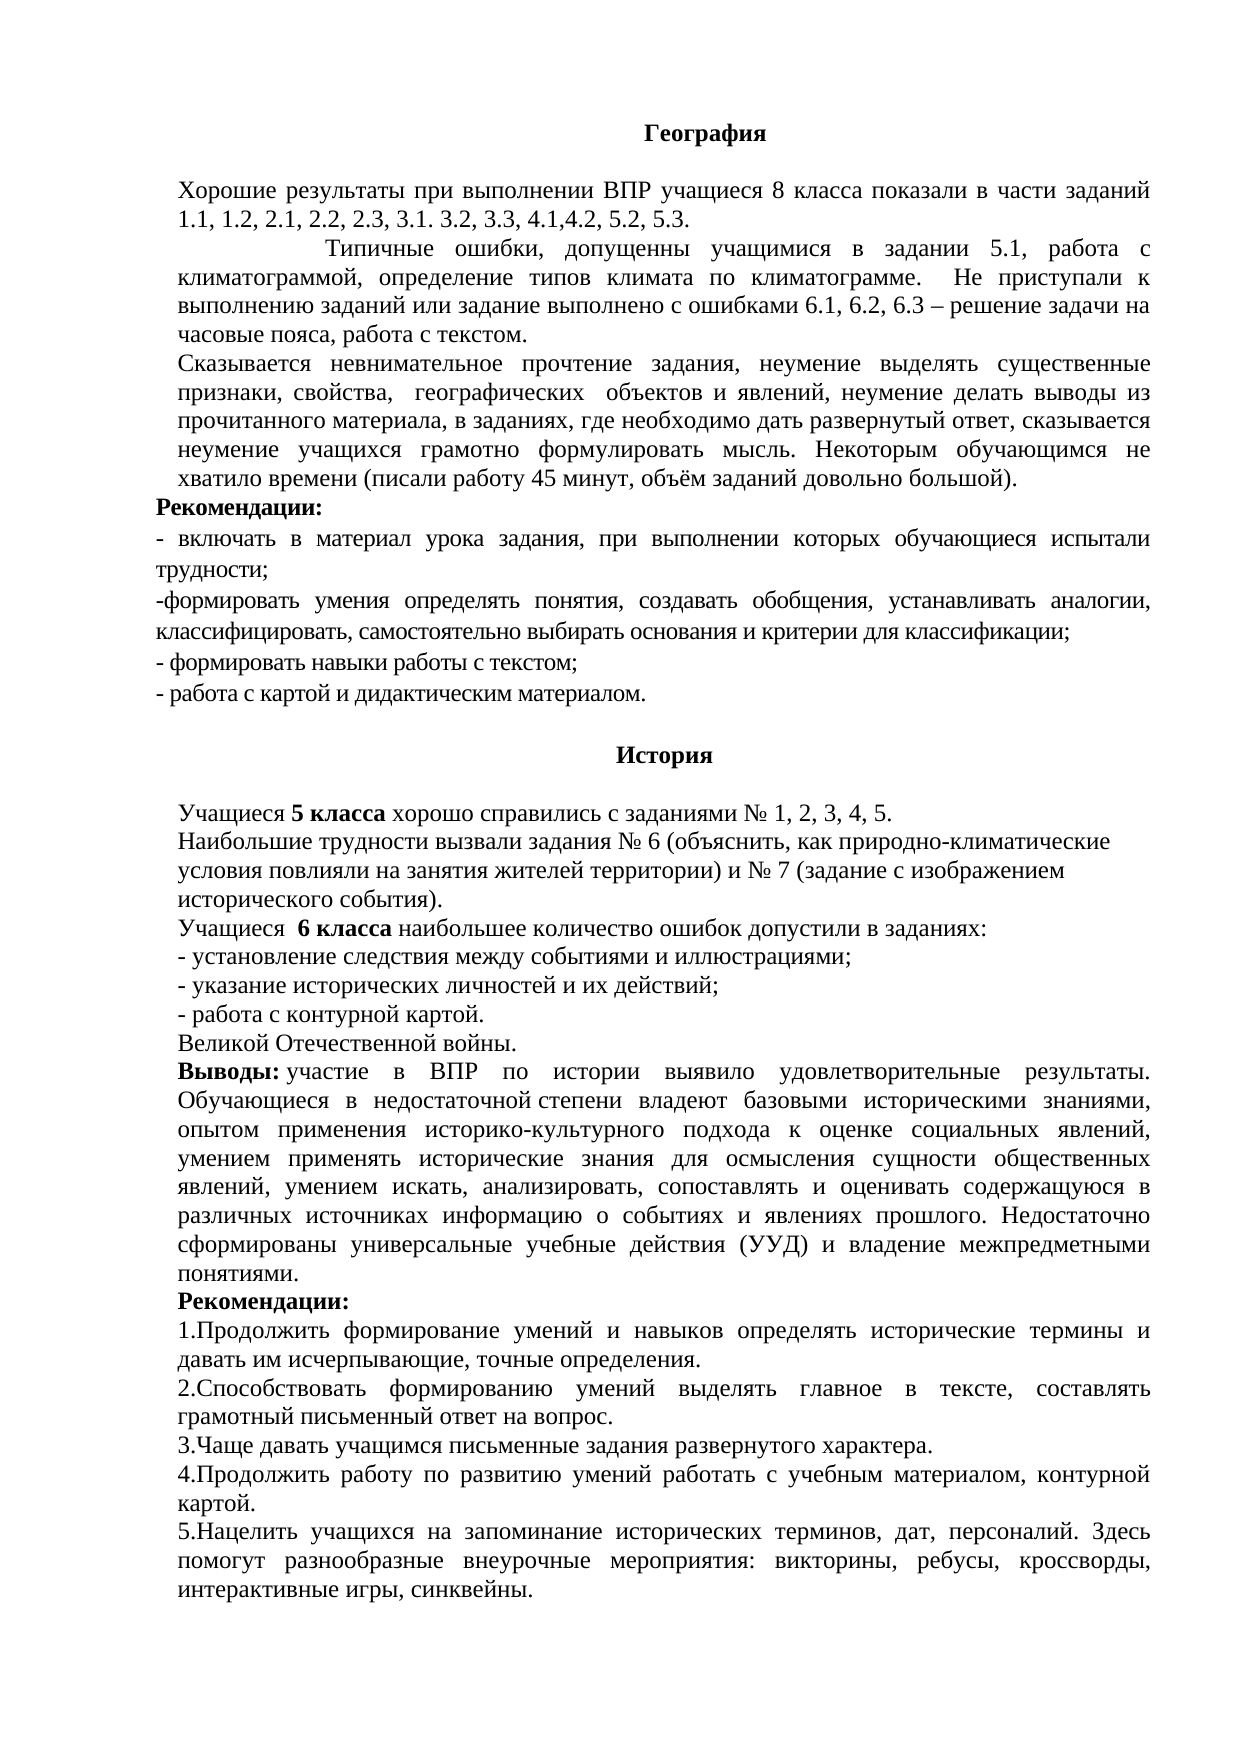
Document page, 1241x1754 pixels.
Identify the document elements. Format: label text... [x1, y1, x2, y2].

text Учащиеся 5 класса хорошо справились с заданиями № 1, 2, 3, 4, 5. [177, 798, 1152, 826]
text Сказывается невнимательное прочтение задания, неумение выделять существенные признаки, свойства, географических объектов и явлений, неумение делать выводы из прочитанного материала, в заданиях, где необходимо дать развернутый ответ, сказывается неумение учащихся грамотно формулировать мысль. Некоторым обучающимся не хватило времени (писали работу 45 минут, объём заданий довольно большой). [177, 348, 1152, 492]
text 2.Способствовать формированию умений выделять главное в тексте, составлять грамотный письменный ответ на вопрос. [177, 1373, 1152, 1430]
list География [258, 118, 1152, 147]
list -формировать умения определять понятия, создавать обобщения, устанавливать аналогии, классифицировать, самостоятельно выбирать основания и критерии для классификации; [156, 585, 1152, 645]
text - работа с контурной картой. [177, 999, 1152, 1028]
text Великой Отечественной войны. [177, 1028, 1152, 1056]
text 5.Нацелить учащихся на запоминание исторических терминов, дат, персоналий. Здесь помогут разнообразные внеурочные мероприятия: викторины, ребусы, кроссворды, интерактивные игры, синквейны. [177, 1516, 1152, 1603]
text - указание исторических личностей и их действий; [177, 970, 1152, 999]
text 1.Продолжить формирование умений и навыков определять исторические термины и давать им исчерпывающие, точные определения. [177, 1315, 1152, 1373]
text - установление следствия между событиями и иллюстрациями; [177, 941, 1152, 970]
list - включать в материал урока задания, при выполнении которых обучающиеся испытали трудности; [156, 523, 1152, 583]
text Рекомендации: [177, 1286, 1152, 1315]
text Хорошие результаты при выполнении ВПР учащиеся 8 класса показали в части заданий 1.1, 1.2, 2.1, 2.2, 2.3, 3.1. 3.2, 3.3, 4.1,4.2, 5.2, 5.3. [177, 176, 1152, 233]
text 4.Продолжить работу по развитию умений работать с учебным материалом, контурной картой. [177, 1459, 1152, 1516]
text История [177, 740, 1152, 769]
text Типичные ошибки, допущенны учащимися в задании 5.1, работа с климатограммой, определение типов климата по климатограмме. Не приступали к выполнению заданий или задание выполнено с ошибками 6.1, 6.2, 6.3 – решение задачи на часовые пояса, работа с текстом. [177, 233, 1152, 348]
text Выводы: участие в ВПР по истории выявило удовлетворительные результаты. Обучающиеся в недостаточной степени владеют базовыми историческими знаниями, опытом применения историко-культурного подхода к оценке социальных явлений, умением применять исторические знания для осмысления сущности общественных явлений, умением искать, анализировать, сопоставлять и оценивать содержащуюся в различных источниках информацию о событиях и явлениях прошлого. Недостаточно сформированы универсальные учебные действия (УУД) и владение межпредметными понятиями. [177, 1056, 1152, 1286]
list - формировать навыки работы с текстом; [156, 647, 1152, 676]
text Наибольшие трудности вызвали задания № 6 (объяснить, как природно-климатические условия повлияли на занятия жителей территории) и № 7 (задание с изображением исторического события). [177, 826, 1152, 913]
list Рекомендации: [156, 492, 1152, 521]
text Учащиеся 6 класса наибольшее количество ошибок допустили в заданиях: [177, 913, 1152, 941]
list - работа с картой и дидактическим материалом. [156, 678, 1152, 707]
text 3.Чаще давать учащимся письменные задания развернутого характера. [177, 1430, 1152, 1459]
